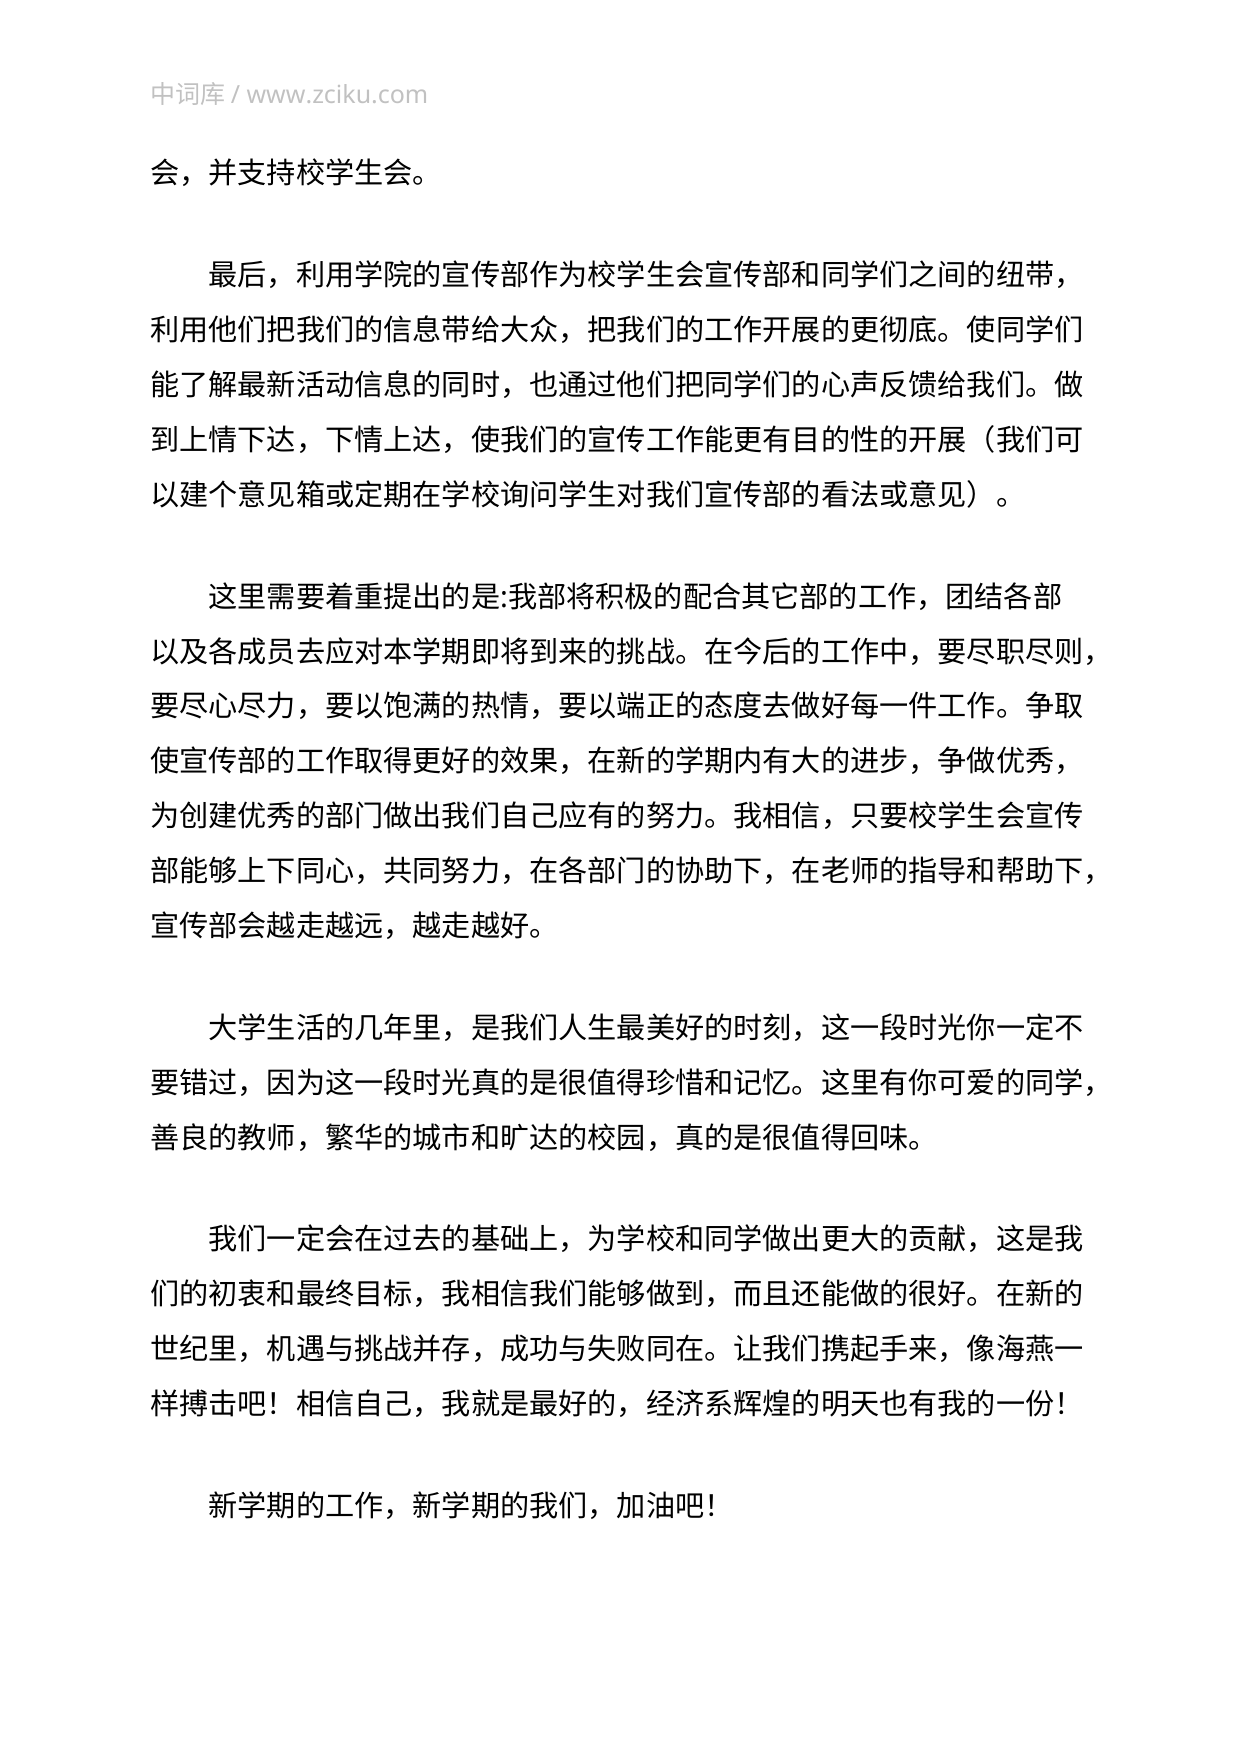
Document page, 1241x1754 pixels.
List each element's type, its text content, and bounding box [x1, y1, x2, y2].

text 这里需要着重提出的是:我部将积极的配合其它部的工作，团结各部以及各成员去应对本学期即将到来的挑战。在今后的工作中，要尽职尽则，要尽心尽力，要以饱满的热情，要以端正的态度去做好每一件工作。争取使宣传部的工作取得更好的效果，在新的学期内有大的进步，争做优秀，为创建优秀的部门做出我们自己应有的努力。我相信，只要校学生会宣传部能够上下同心，共同努力，在各部门的协助下，在老师的指导和帮助下，宣传部会越走越远，越走越好。 [150, 573, 1090, 945]
text 新学期的工作，新学期的我们，加油吧！ [150, 1482, 1090, 1525]
text 最后，利用学院的宣传部作为校学生会宣传部和同学们之间的纽带，利用他们把我们的信息带给大众，把我们的工作开展的更彻底。使同学们能了解最新活动信息的同时，也通过他们把同学们的心声反馈给我们。做到上情下达，下情上达，使我们的宣传工作能更有目的性的开展（我们可以建个意见箱或定期在学校询问学生对我们宣传部的看法或意见）。 [150, 252, 1090, 514]
text 我们一定会在过去的基础上，为学校和同学做出更大的贡献，这是我们的初衷和最终目标，我相信我们能够做到，而且还能做的很好。在新的世纪里，机遇与挑战并存，成功与失败同在。让我们携起手来，像海燕一样搏击吧！相信自己，我就是最好的，经济系辉煌的明天也有我的一份！ [150, 1216, 1090, 1423]
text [150, 150, 1090, 192]
text 大学生活的几年里，是我们人生最美好的时刻，这一段时光你一定不要错过，因为这一段时光真的是很值得珍惜和记忆。这里有你可爱的同学，善良的教师，繁华的城市和旷达的校园，真的是很值得回味。 [150, 1004, 1090, 1156]
